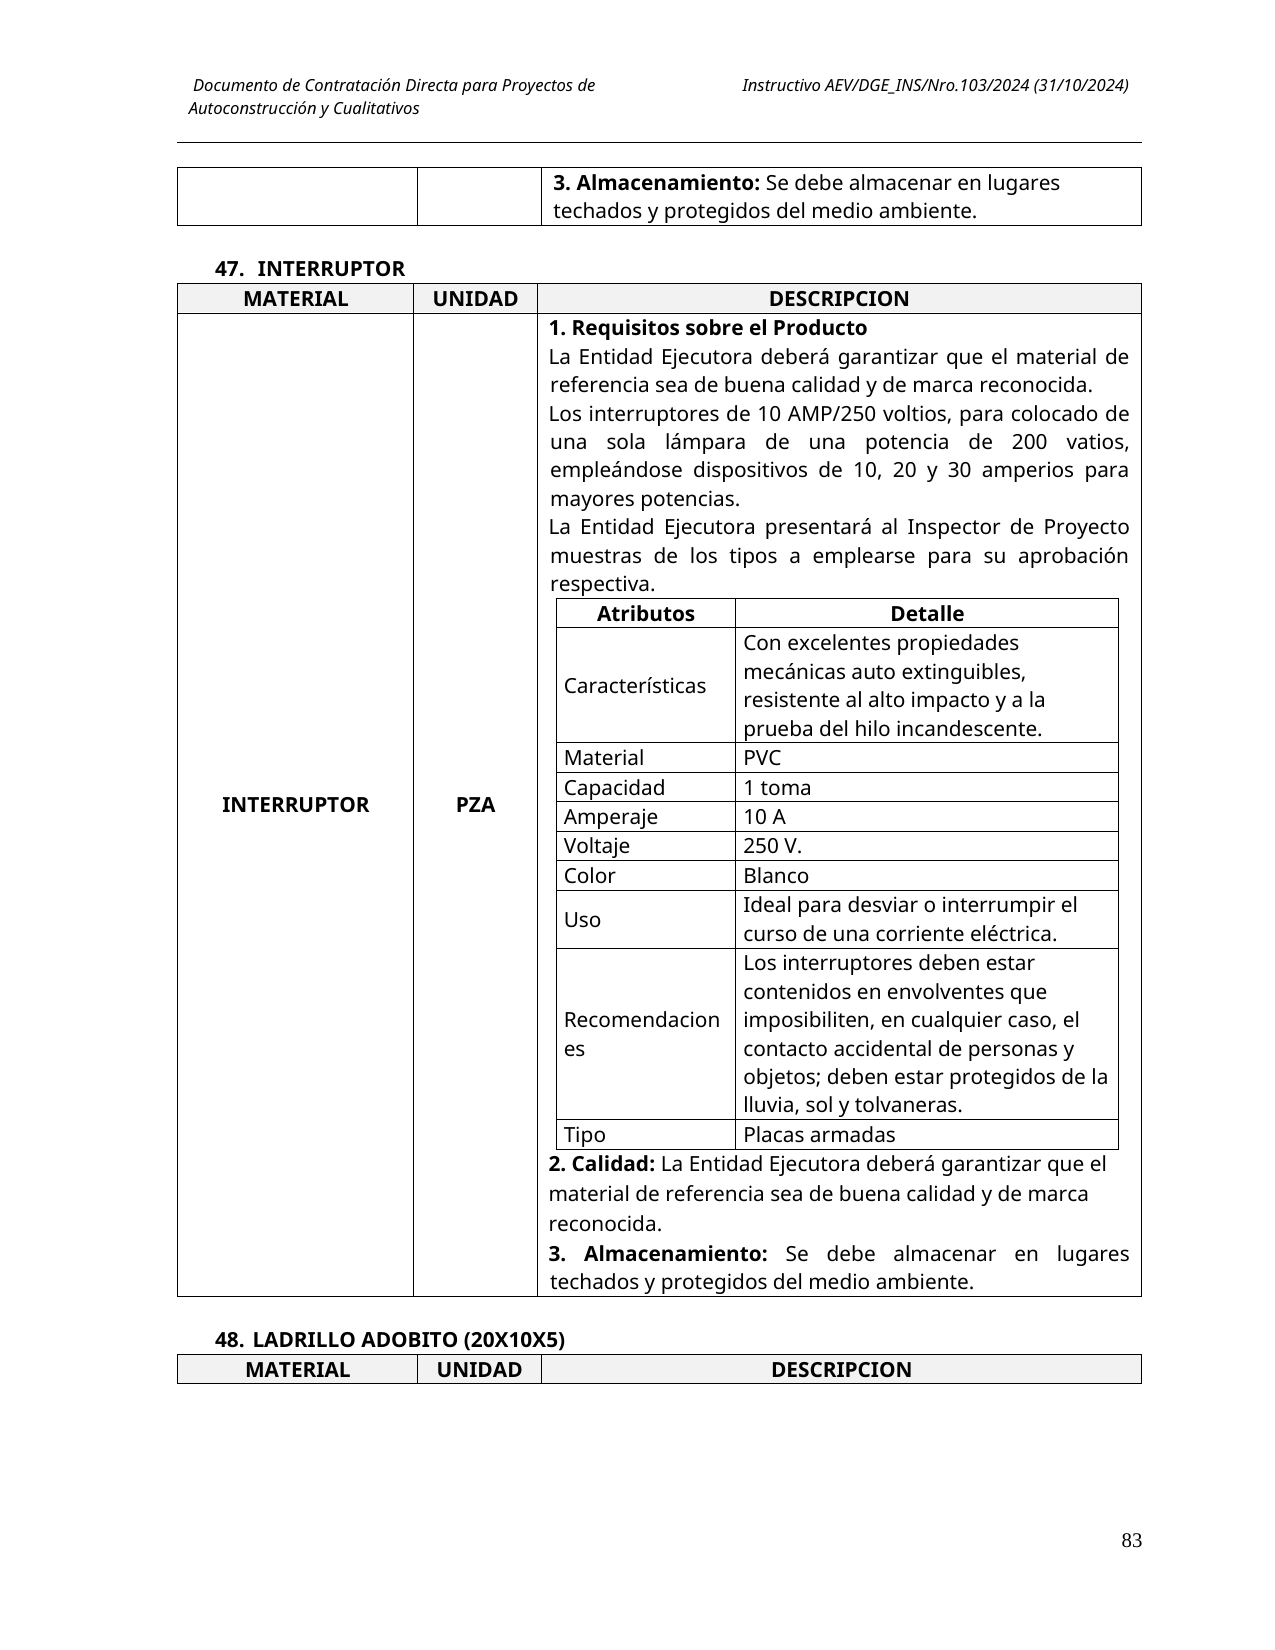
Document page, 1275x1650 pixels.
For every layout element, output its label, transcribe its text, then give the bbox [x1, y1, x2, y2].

list INTERRUPTOR [215, 254, 1142, 283]
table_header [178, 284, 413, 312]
list LADRILLO ADOBITO (20X10X5) [215, 1325, 1142, 1354]
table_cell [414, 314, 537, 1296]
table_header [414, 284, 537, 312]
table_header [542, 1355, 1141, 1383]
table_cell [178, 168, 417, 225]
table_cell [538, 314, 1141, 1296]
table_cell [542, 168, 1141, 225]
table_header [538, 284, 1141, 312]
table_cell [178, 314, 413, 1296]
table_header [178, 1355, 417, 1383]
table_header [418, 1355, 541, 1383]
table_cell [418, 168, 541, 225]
